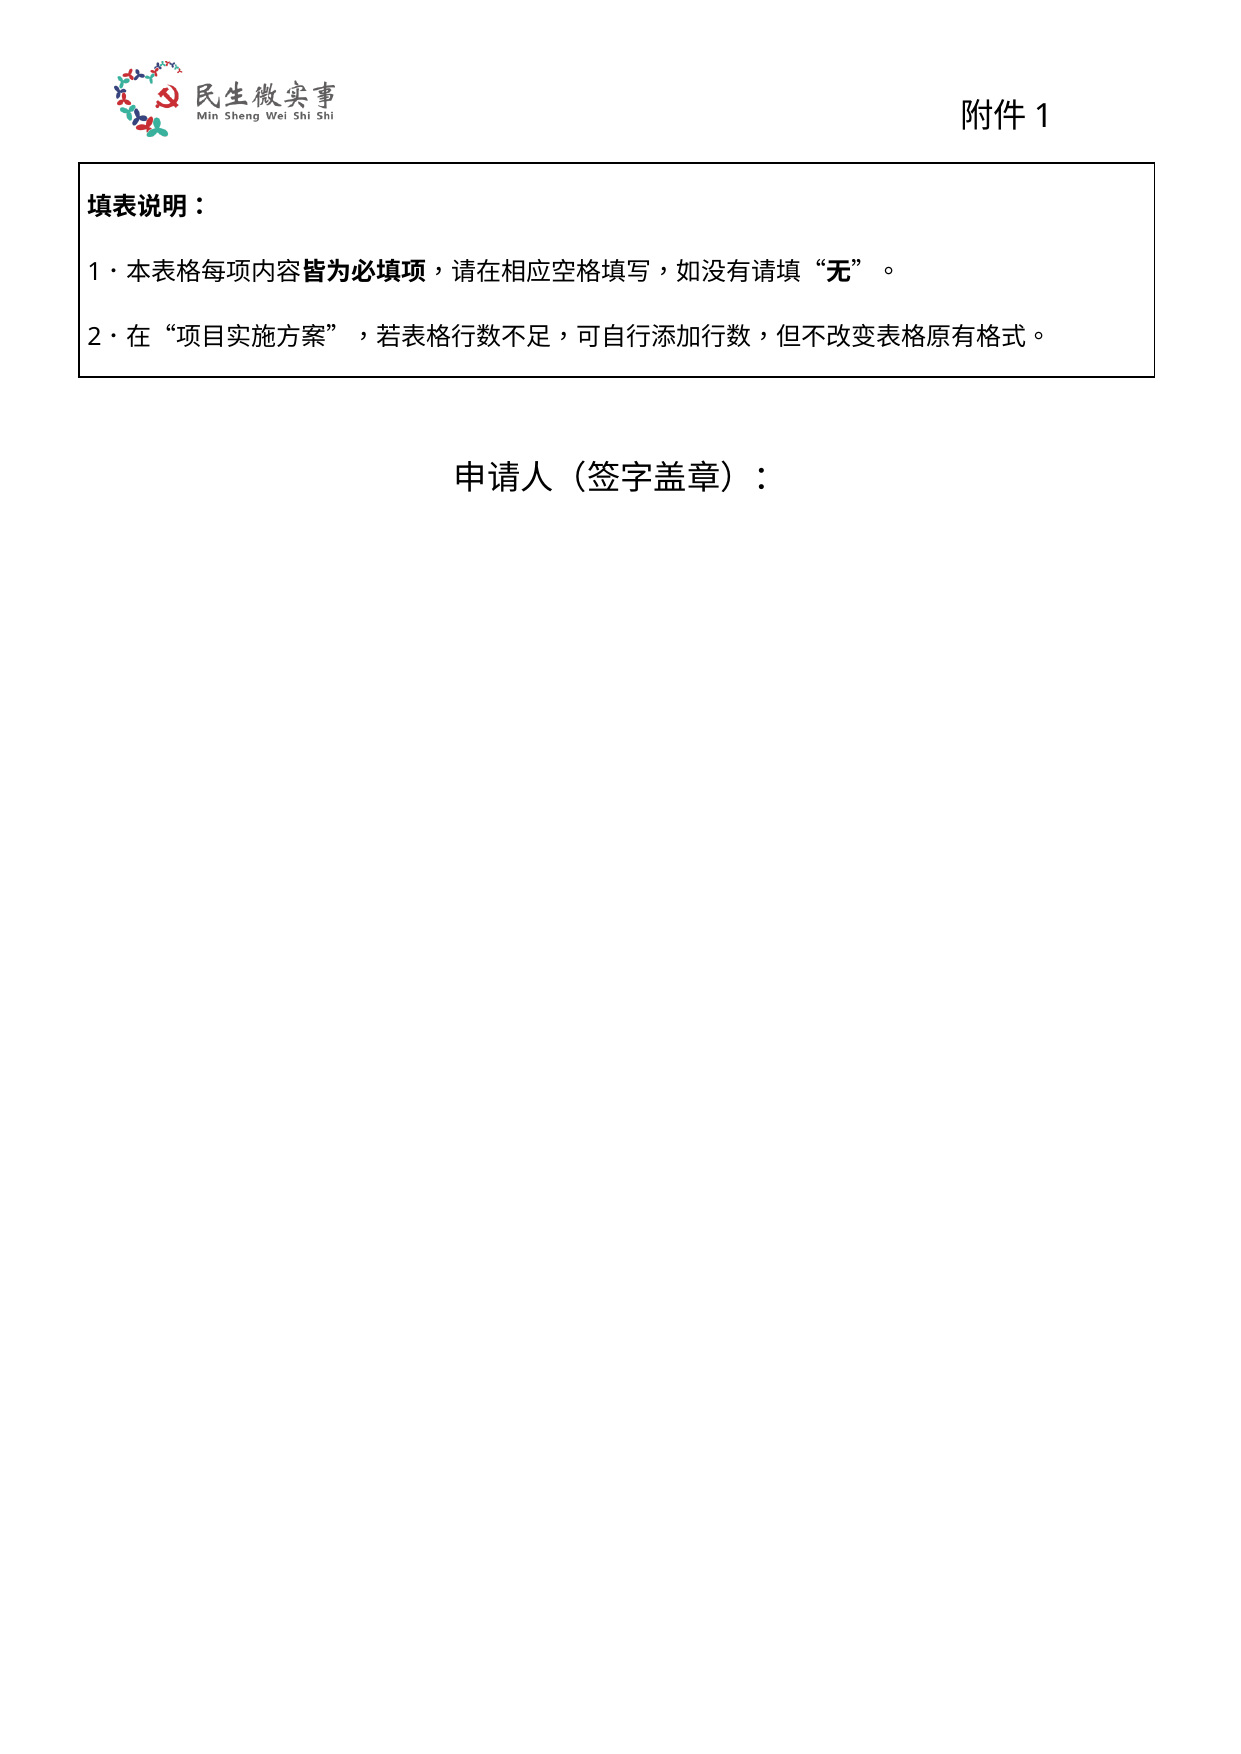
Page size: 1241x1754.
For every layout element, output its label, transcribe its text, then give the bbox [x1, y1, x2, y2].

picture [114, 61, 335, 137]
text 申请人（签字盖章）： [187, 443, 1053, 508]
table_cell 填表说明： 1．本表格每项内容皆为必填项，请在相应空格填写，如没有请填“无”。 2．在“项目实施方案”，若表格行数不足，可自行添加行数，但不改变表格原有格式。 [80, 164, 1154, 376]
